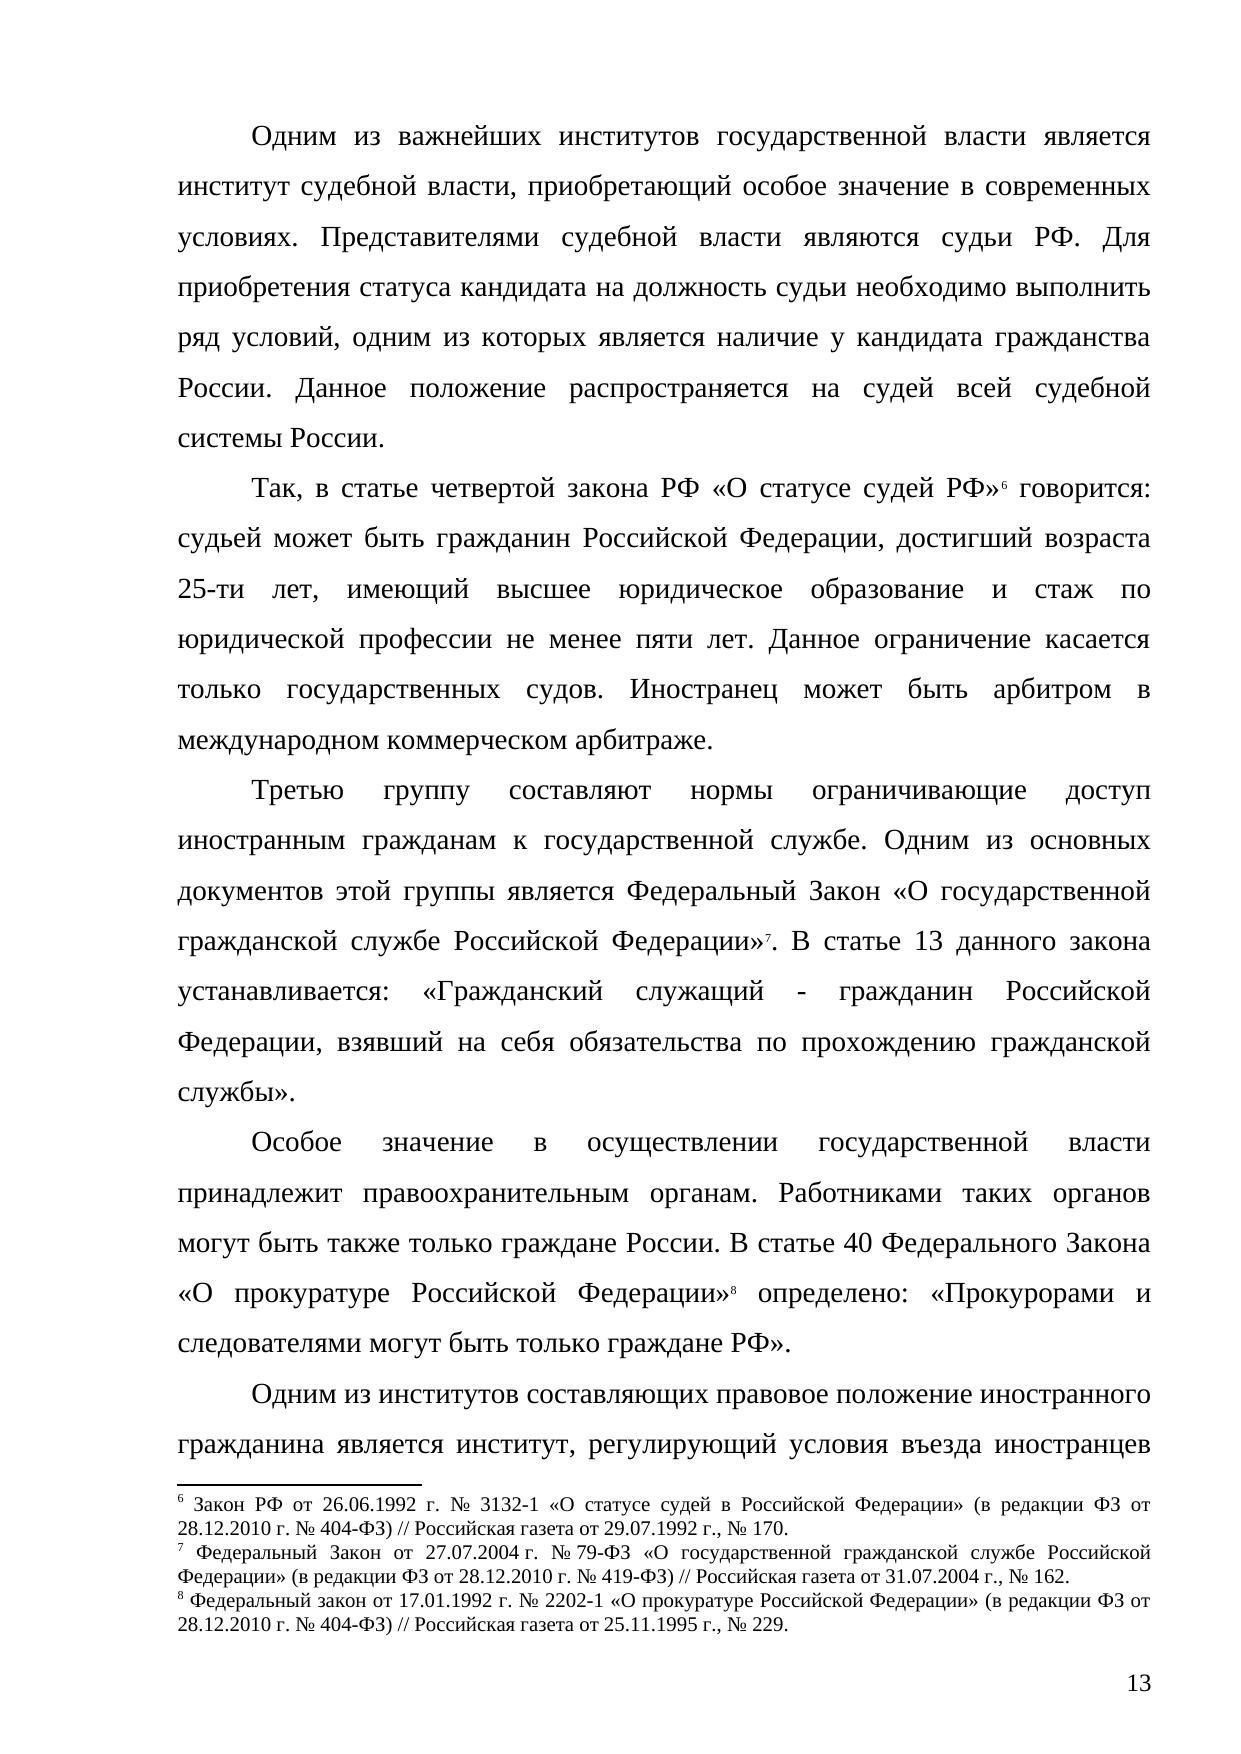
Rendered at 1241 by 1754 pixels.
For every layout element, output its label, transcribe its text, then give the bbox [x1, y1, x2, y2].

text Третью группу составляют нормы ограничивающие доступ иностранным гражданам к государственной службе. Одним из основных документов этой группы является Федеральный Закон «О государственной гражданской службе Российской Федерации». В статье 13 данного закона устанавливается: «Гражданский служащий - гражданин Российской Федерации, взявший на себя обязательства по прохождению гражданской службы». [177, 772, 1152, 1108]
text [177, 1376, 1152, 1460]
text Особое значение в осуществлении государственной власти принадлежит правоохранительным органам. Работниками таких органов могут быть также только граждане России. В статье 40 Федерального Закона «О прокуратуре Российской Федерации» определено: «Прокурорами и следователями могут быть только граждане РФ». [177, 1124, 1152, 1359]
text Одним из важнейших институтов государственной власти является институт судебной власти, приобретающий особое значение в современных условиях. Представителями судебной власти являются судьи РФ. Для приобретения статуса кандидата на должность судьи необходимо выполнить ряд условий, одним из которых является наличие у кандидата гражданства России. Данное положение распространяется на судей всей судебной системы России. [177, 118, 1152, 453]
text Так, в статье четвертой закона РФ «О статусе судей РФ» говорится: судьей может быть гражданин Российской Федерации, достигший возраста 25-ти лет, имеющий высшее юридическое образование и стаж по юридической профессии не менее пяти лет. Данное ограничение касается только государственных судов. Иностранец может быть арбитром в международном коммерческом арбитраже. [177, 470, 1152, 755]
